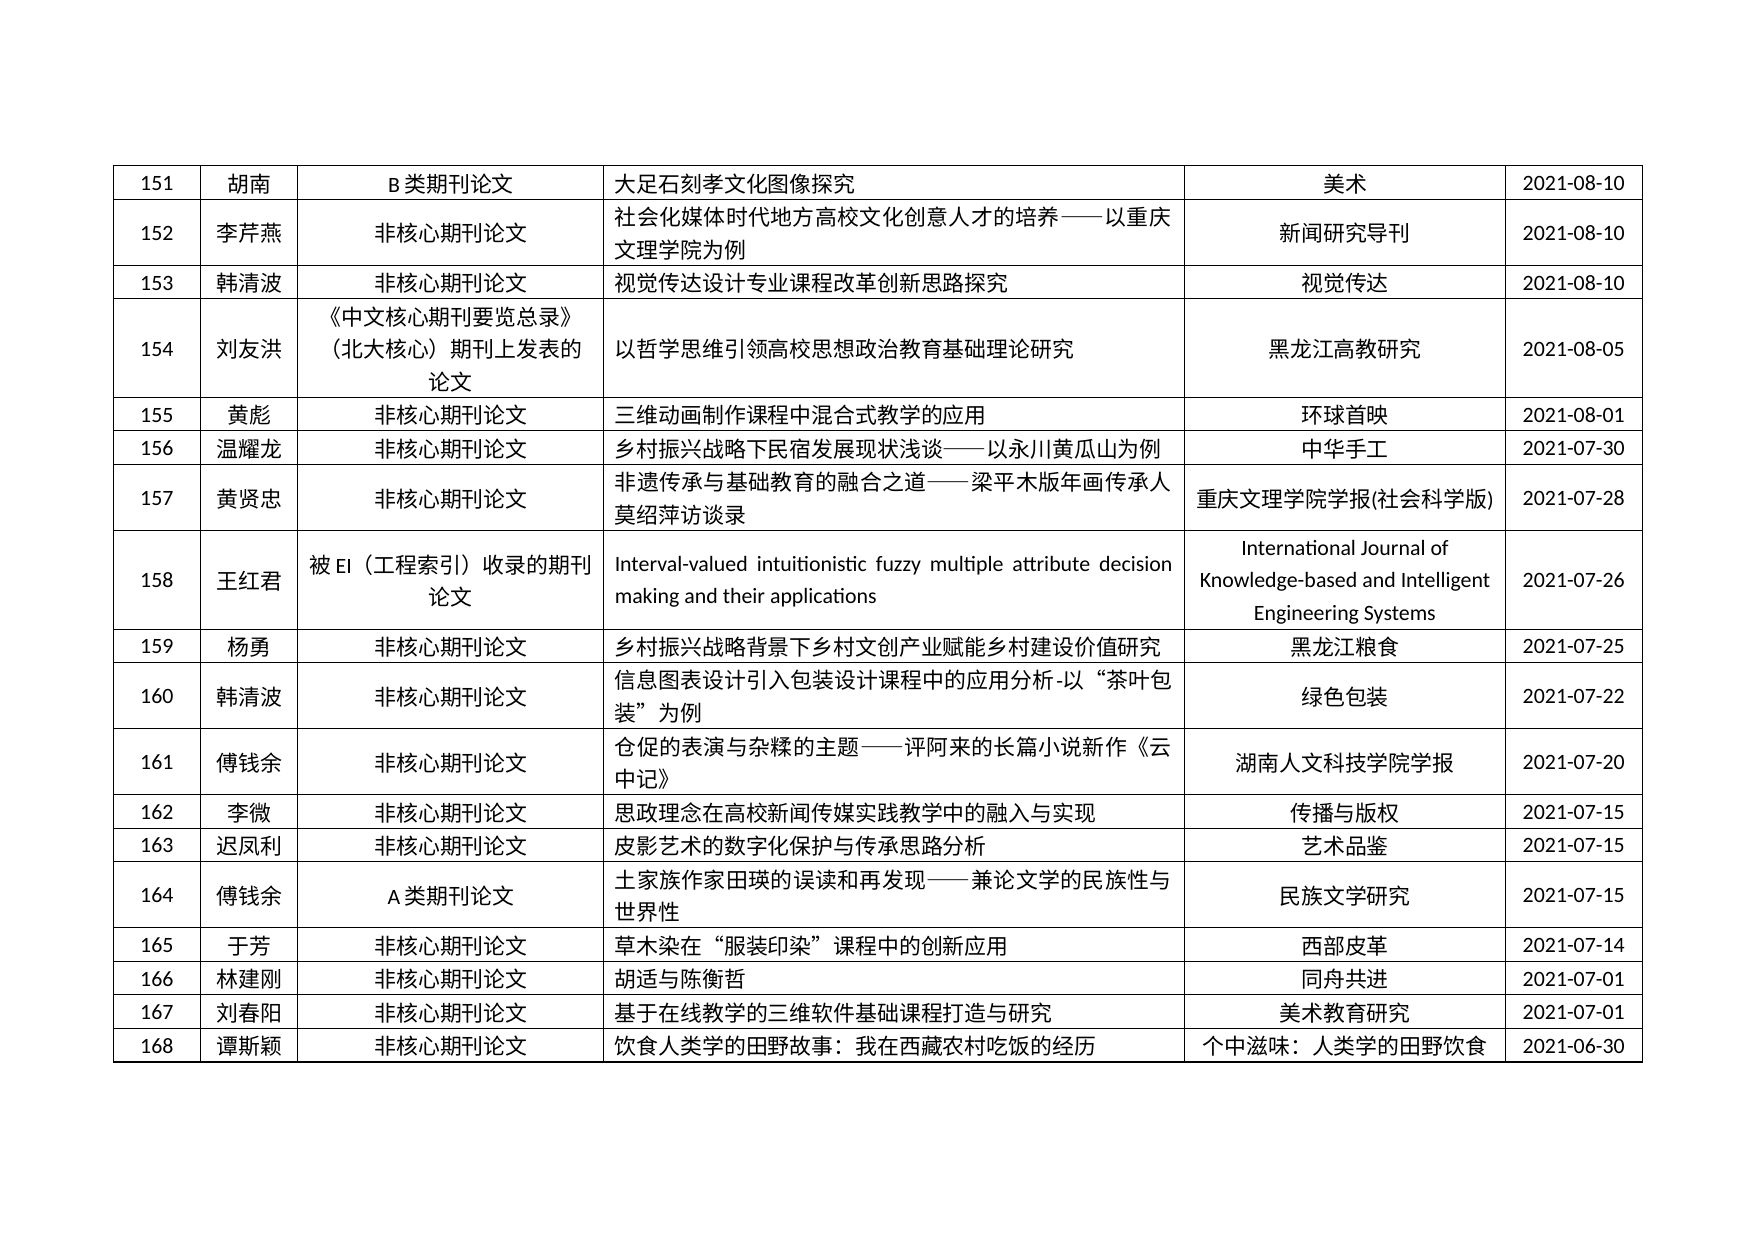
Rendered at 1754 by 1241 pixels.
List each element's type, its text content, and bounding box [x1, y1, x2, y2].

table_cell 视觉传达 [1185, 266, 1505, 298]
table_cell 基于在线教学的三维软件基础课程打造与研究 [604, 995, 1184, 1028]
table_cell 韩清波 [201, 663, 297, 728]
table_cell 新闻研究导刊 [1185, 200, 1505, 265]
table_cell 2021-08-10 [1506, 166, 1642, 199]
table_cell 黑龙江粮食 [1185, 630, 1505, 662]
table_cell B类期刊论文 [298, 166, 603, 199]
table_cell 2021-07-26 [1506, 531, 1642, 628]
table_cell 非核心期刊论文 [298, 995, 603, 1028]
table_cell 2021-07-15 [1506, 795, 1642, 828]
table_cell 2021-07-01 [1506, 962, 1642, 994]
table_cell 非核心期刊论文 [298, 729, 603, 794]
table_cell 2021-06-30 [1506, 1029, 1642, 1061]
table_cell 艺术品鉴 [1185, 829, 1505, 861]
table_cell A类期刊论文 [298, 862, 603, 927]
table_cell 以哲学思维引领高校思想政治教育基础理论研究 [604, 299, 1184, 397]
table_cell 非核心期刊论文 [298, 1029, 603, 1061]
table_cell 信息图表设计引入包装设计课程中的应用分析-以“茶叶包装”为例 [604, 663, 1184, 728]
table_cell 2021-07-28 [1506, 465, 1642, 530]
table_cell 刘春阳 [201, 995, 297, 1028]
table_cell 草木染在“服装印染”课程中的创新应用 [604, 928, 1184, 961]
table_cell 162 [114, 795, 200, 828]
table_cell 157 [114, 465, 200, 530]
table_cell 151 [114, 166, 200, 199]
table_cell 154 [114, 299, 200, 397]
table_cell 非遗传承与基础教育的融合之道——梁平木版年画传承人莫绍萍访谈录 [604, 465, 1184, 530]
table_cell 非核心期刊论文 [298, 663, 603, 728]
table_cell 2021-07-25 [1506, 630, 1642, 662]
table_cell 非核心期刊论文 [298, 928, 603, 961]
table_cell 非核心期刊论文 [298, 465, 603, 530]
table_cell 2021-08-01 [1506, 398, 1642, 430]
table_cell 非核心期刊论文 [298, 829, 603, 861]
table_cell 156 [114, 431, 200, 464]
table_cell 非核心期刊论文 [298, 630, 603, 662]
table_cell 傅钱余 [201, 862, 297, 927]
table_cell 166 [114, 962, 200, 994]
table_cell 绿色包装 [1185, 663, 1505, 728]
table_cell 黄彪 [201, 398, 297, 430]
table_cell 乡村振兴战略背景下乡村文创产业赋能乡村建设价值研究 [604, 630, 1184, 662]
table_cell 大足石刻孝文化图像探究 [604, 166, 1184, 199]
table_cell 2021-07-30 [1506, 431, 1642, 464]
table_cell 161 [114, 729, 200, 794]
table_cell 皮影艺术的数字化保护与传承思路分析 [604, 829, 1184, 861]
table_cell 非核心期刊论文 [298, 431, 603, 464]
table_cell 仓促的表演与杂糅的主题——评阿来的长篇小说新作《云中记》 [604, 729, 1184, 794]
table_cell 158 [114, 531, 200, 628]
table_cell 2021-07-22 [1506, 663, 1642, 728]
table_cell 胡适与陈衡哲 [604, 962, 1184, 994]
table_cell 159 [114, 630, 200, 662]
table_cell 美术 [1185, 166, 1505, 199]
table_cell 164 [114, 862, 200, 927]
table_cell 刘友洪 [201, 299, 297, 397]
table_cell 乡村振兴战略下民宿发展现状浅谈——以永川黄瓜山为例 [604, 431, 1184, 464]
table_cell 《中文核心期刊要览总录》（北大核心）期刊上发表的论文 [298, 299, 603, 397]
table_cell 2021-08-10 [1506, 266, 1642, 298]
table_cell 黄贤忠 [201, 465, 297, 530]
table_cell 2021-07-15 [1506, 862, 1642, 927]
table_cell 167 [114, 995, 200, 1028]
table_cell International Journal of Knowledge-based and Intelligent Engineering Systems [1185, 531, 1505, 628]
table_cell 152 [114, 200, 200, 265]
table_cell 非核心期刊论文 [298, 398, 603, 430]
table_cell 非核心期刊论文 [298, 962, 603, 994]
table_cell 155 [114, 398, 200, 430]
table_cell 李芹燕 [201, 200, 297, 265]
table_cell 非核心期刊论文 [298, 795, 603, 828]
table_cell 2021-07-14 [1506, 928, 1642, 961]
table_cell 中华手工 [1185, 431, 1505, 464]
table_cell 传播与版权 [1185, 795, 1505, 828]
table_cell 视觉传达设计专业课程改革创新思路探究 [604, 266, 1184, 298]
table_cell 2021-08-05 [1506, 299, 1642, 397]
table_cell 思政理念在高校新闻传媒实践教学中的融入与实现 [604, 795, 1184, 828]
table_cell 于芳 [201, 928, 297, 961]
table_cell 民族文学研究 [1185, 862, 1505, 927]
table_cell 傅钱余 [201, 729, 297, 794]
table_cell 同舟共进 [1185, 962, 1505, 994]
table_cell 三维动画制作课程中混合式教学的应用 [604, 398, 1184, 430]
table_cell 西部皮革 [1185, 928, 1505, 961]
table_cell 个中滋味：人类学的田野饮食故事 [1185, 1029, 1505, 1061]
table_cell 王红君 [201, 531, 297, 628]
table_cell Interval-valued intuitionistic fuzzy multiple attribute decision making and their applications [604, 531, 1184, 628]
table_cell 美术教育研究 [1185, 995, 1505, 1028]
table_cell 163 [114, 829, 200, 861]
table_cell 杨勇 [201, 630, 297, 662]
table_cell 迟凤利 [201, 829, 297, 861]
table_cell 2021-08-10 [1506, 200, 1642, 265]
table_cell 2021-07-01 [1506, 995, 1642, 1028]
table_cell 谭斯颖 [201, 1029, 297, 1061]
table_cell 168 [114, 1029, 200, 1061]
table_cell 环球首映 [1185, 398, 1505, 430]
table_cell 165 [114, 928, 200, 961]
table_cell 李微 [201, 795, 297, 828]
table_cell 林建刚 [201, 962, 297, 994]
table_cell 2021-07-20 [1506, 729, 1642, 794]
table_cell 土家族作家田瑛的误读和再发现——兼论文学的民族性与世界性 [604, 862, 1184, 927]
table_cell 温耀龙 [201, 431, 297, 464]
table_cell 非核心期刊论文 [298, 266, 603, 298]
table_cell 160 [114, 663, 200, 728]
table_cell 湖南人文科技学院学报 [1185, 729, 1505, 794]
table_cell 2021-07-15 [1506, 829, 1642, 861]
table_cell 153 [114, 266, 200, 298]
table_cell 胡南 [201, 166, 297, 199]
table_cell 非核心期刊论文 [298, 200, 603, 265]
table_cell 韩清波 [201, 266, 297, 298]
table_cell 黑龙江高教研究 [1185, 299, 1505, 397]
table_cell 被EI（工程索引）收录的期刊论文 [298, 531, 603, 628]
table_cell 重庆文理学院学报(社会科学版) [1185, 465, 1505, 530]
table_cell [604, 1029, 1184, 1061]
table_cell 社会化媒体时代地方高校文化创意人才的培养——以重庆文理学院为例 [604, 200, 1184, 265]
